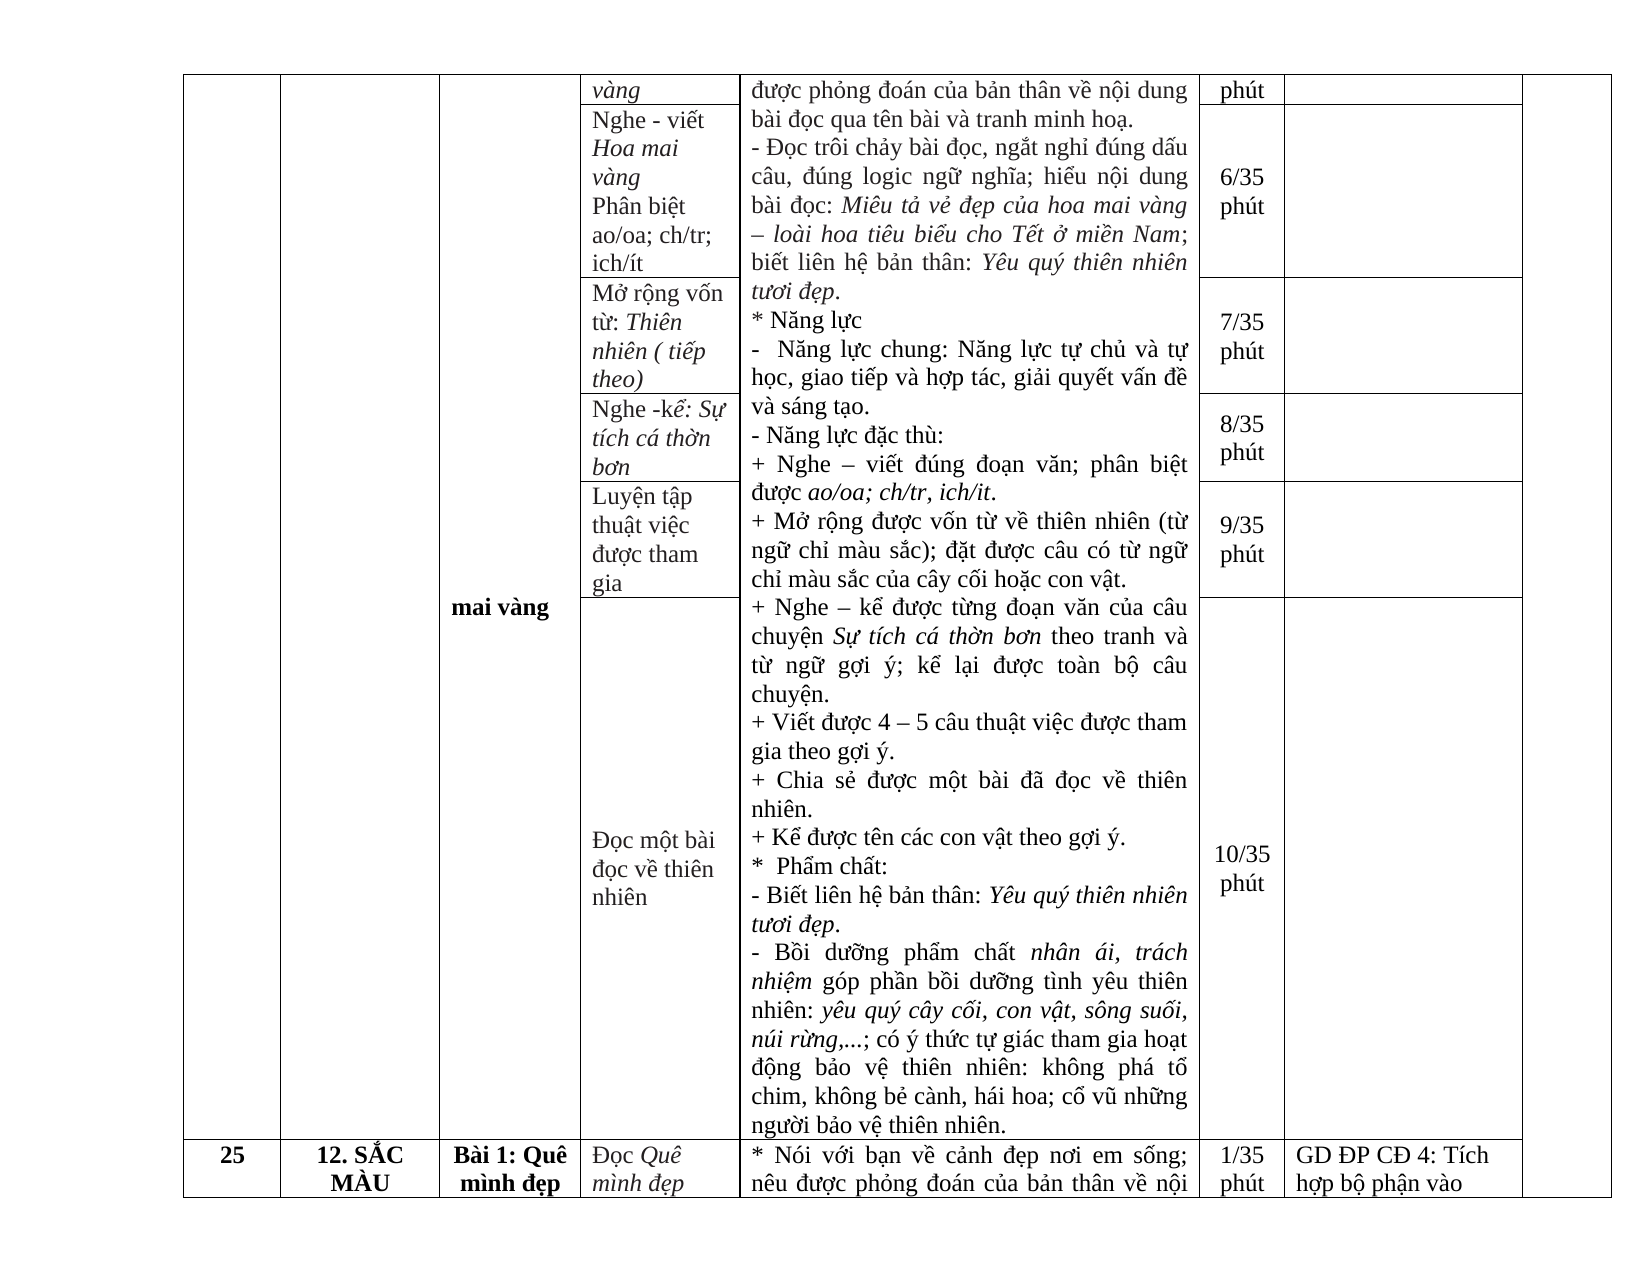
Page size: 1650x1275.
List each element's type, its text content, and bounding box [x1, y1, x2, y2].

table_cell 9/35 phút [1200, 482, 1284, 597]
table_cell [1285, 1140, 1522, 1197]
table_cell 5/35 phút [1200, 75, 1284, 104]
table_cell [1285, 598, 1522, 1139]
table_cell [281, 1140, 439, 1197]
table_cell Luyện tập thuật việc được tham gia [581, 482, 739, 597]
table_cell Bài 4: Hoa mai vàng [440, 75, 580, 1139]
table_cell [1285, 105, 1522, 277]
table_cell 1/35 phút [1200, 1140, 1284, 1197]
table_cell 8/35 phút [1200, 394, 1284, 481]
table_cell Nghe -kể: Sự tích cá thờn bơn [581, 394, 739, 481]
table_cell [741, 1140, 1199, 1197]
table_cell 10/35 phút [1200, 598, 1284, 1139]
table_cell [440, 1140, 580, 1197]
table_cell Đọc một bài đọc về thiên nhiên [581, 598, 739, 1139]
table_cell Mở rộng vốn từ: Thiên nhiên ( tiếp theo) [581, 278, 739, 393]
table_cell 25 [184, 1140, 280, 1197]
table_cell 7/35 phút [1200, 278, 1284, 393]
table_cell Nghe - viết Hoa mai vàng Phân biệt ao/oa; ch/tr; ich/ít [581, 105, 739, 277]
table_cell Đọc Hoa mai vàng [581, 75, 739, 104]
table_cell [1285, 482, 1522, 597]
table_cell 6/35 phút [1200, 105, 1284, 277]
table_cell [1285, 75, 1522, 104]
table_cell [1285, 278, 1522, 393]
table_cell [581, 1140, 739, 1197]
table_cell [1285, 394, 1522, 481]
